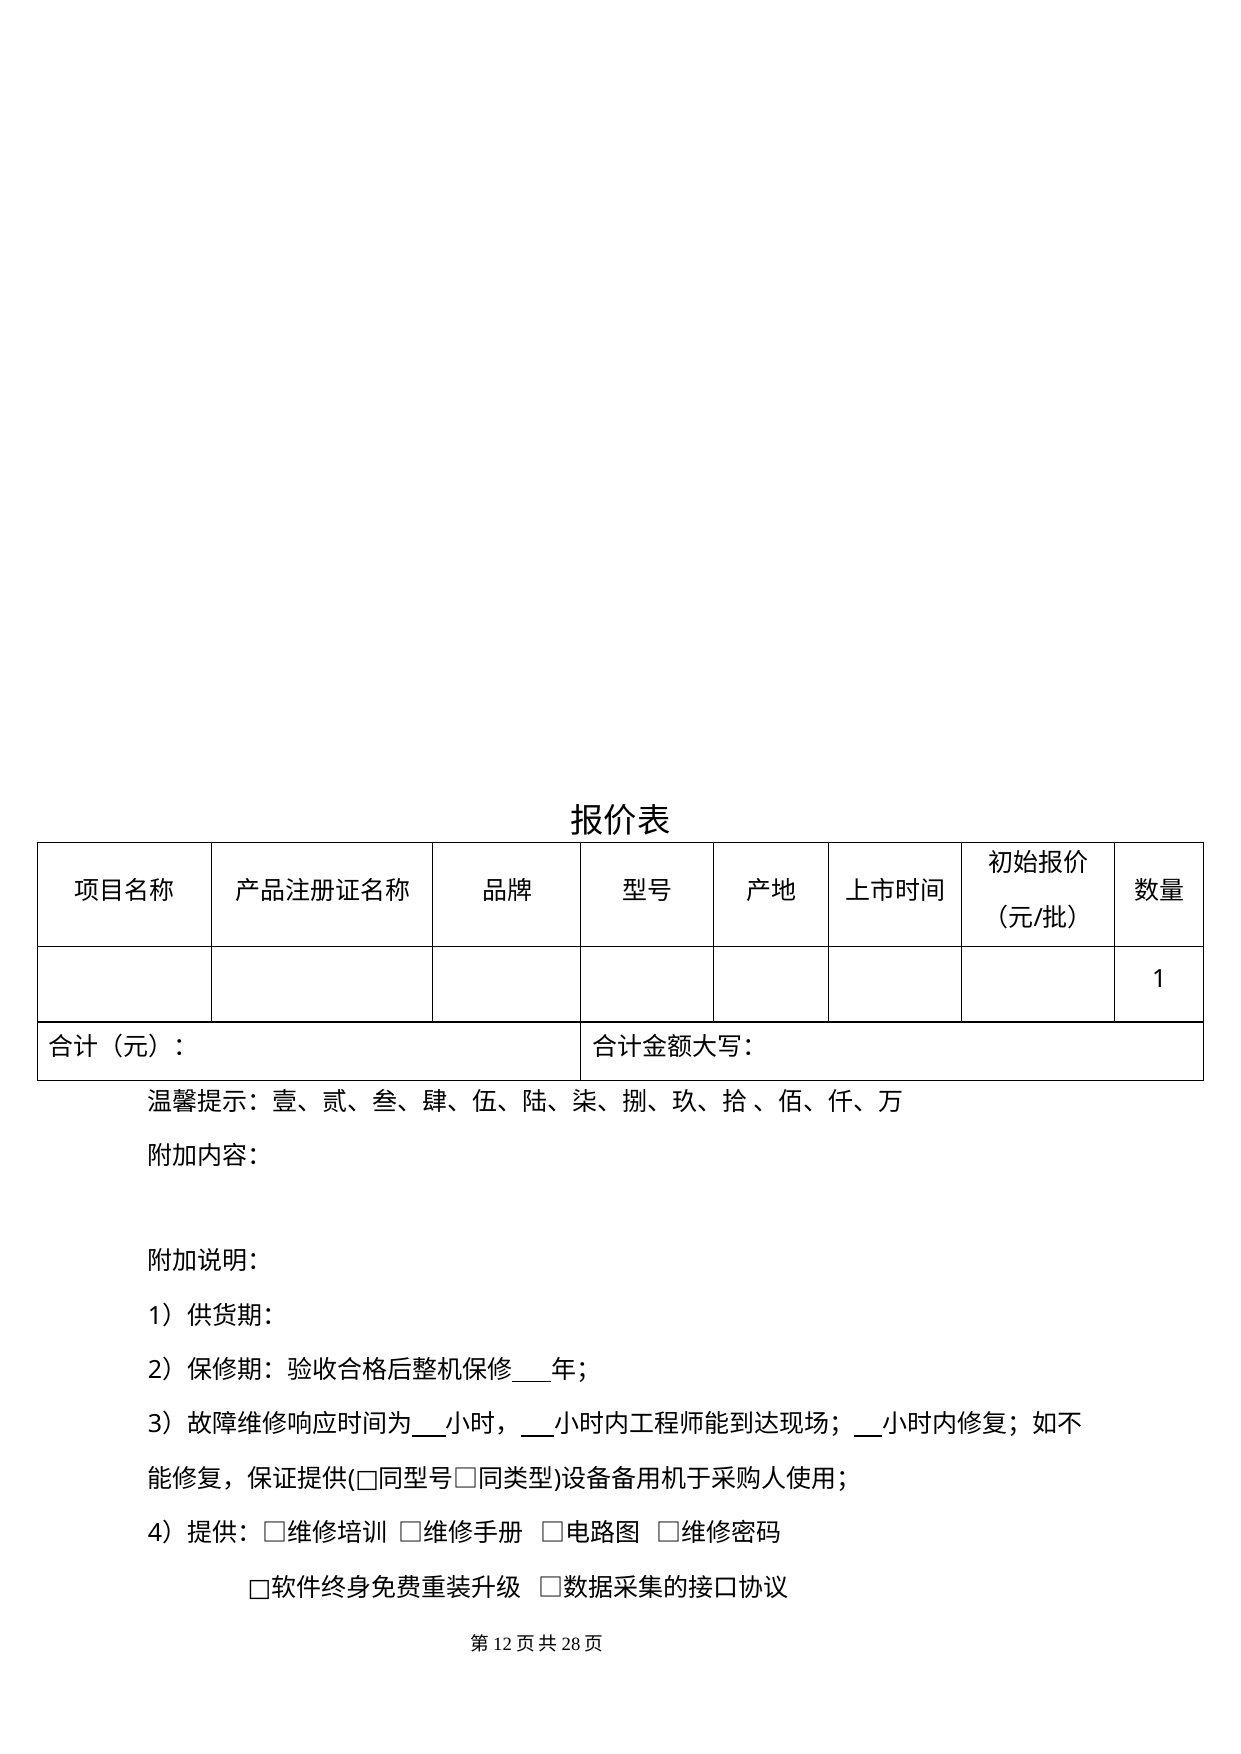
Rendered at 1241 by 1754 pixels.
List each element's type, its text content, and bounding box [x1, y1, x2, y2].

table_cell 合计金额大写： [581, 1023, 1203, 1080]
text □软件终身免费重装升级 □数据采集的接口协议 [247, 1567, 1093, 1603]
table_cell [38, 947, 211, 1021]
text 3）故障维修响应时间为 小时， 小时内工程师能到达现场； 小时内修复；如不能修复，保证提供(□同型号□同类型)设备备用机于采购人使用； [148, 1404, 1093, 1494]
table_header 上市时间 [829, 843, 961, 946]
table_header 数量 [1115, 843, 1203, 946]
table_header 项目名称 [38, 843, 211, 946]
table_cell [829, 947, 961, 1021]
table_cell [962, 947, 1114, 1021]
table_header 型号 [581, 843, 713, 946]
table_cell 1 [1115, 947, 1203, 1021]
table_cell [714, 947, 828, 1021]
text 附加说明： [148, 1241, 1093, 1277]
text 温馨提示：壹、贰、叁、肆、伍、陆、柒、捌、玖、拾 、佰、仟、万 [148, 1081, 1093, 1117]
table_header 产品注册证名称 [212, 843, 432, 946]
text 1）供货期： [148, 1295, 1093, 1331]
text 2）保修期：验收合格后整机保修 年； [148, 1349, 1093, 1386]
table_header 产地 [714, 843, 828, 946]
table_cell 合计（元）： [38, 1023, 580, 1080]
text 报价表 [148, 794, 1093, 842]
table_header 品牌 [433, 843, 580, 946]
text 附加内容： [148, 1135, 1093, 1172]
table_cell [433, 947, 580, 1021]
table_header 初始报价 （元/批） [962, 843, 1114, 946]
table_cell [581, 947, 713, 1021]
table_cell [212, 947, 432, 1021]
text 4）提供：□维修培训 □维修手册 □电路图 □维修密码 [148, 1513, 1093, 1549]
